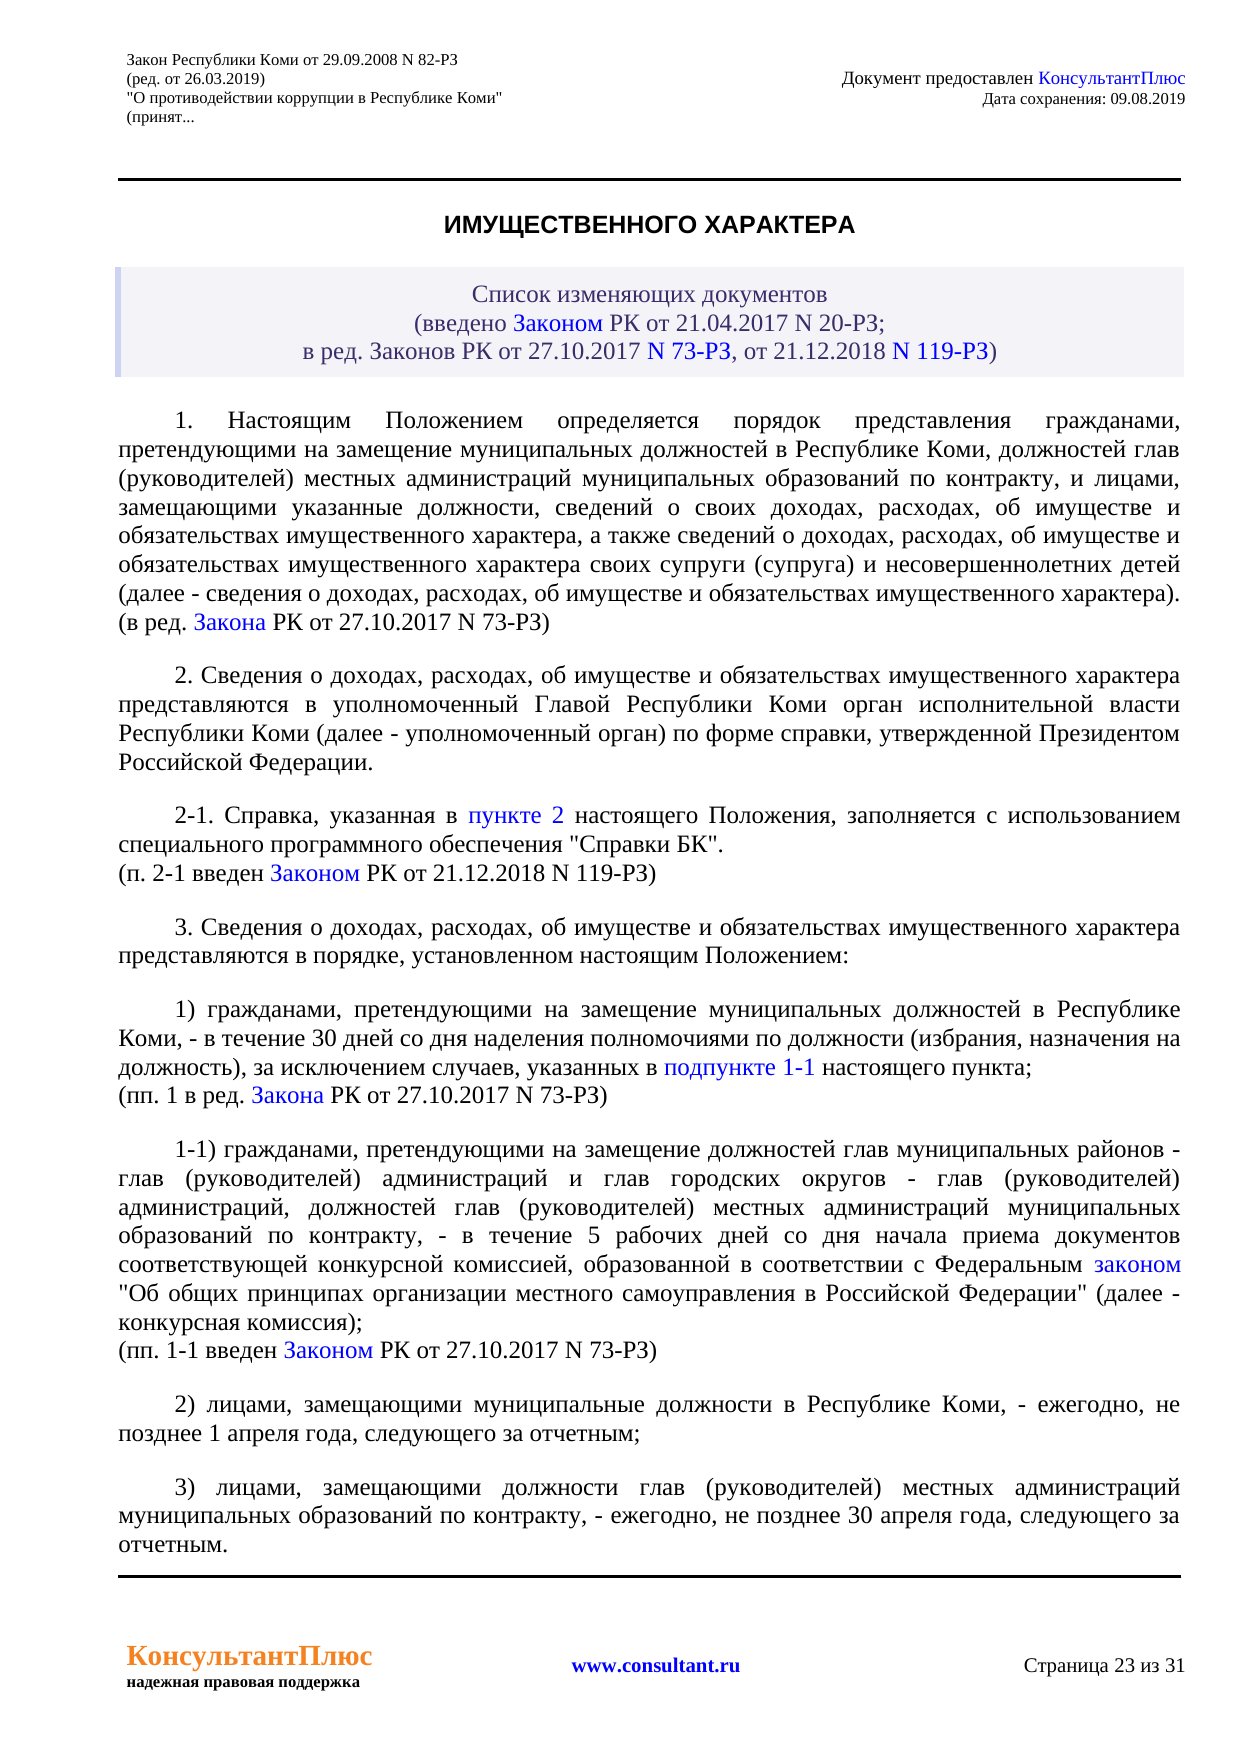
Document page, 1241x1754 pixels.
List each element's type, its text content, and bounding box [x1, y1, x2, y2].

text (пп. 1 в ред. Закона РК от 27.10.2017 N 73-РЗ) [118, 1081, 1181, 1109]
text 3) лицами, замещающими должности глав (руководителей) местных администраций муниципальных образований по контракту, - ежегодно, не позднее 30 апреля года, следующего за отчетным. [118, 1472, 1181, 1558]
text 1. Настоящим Положением определяется порядок представления гражданами, претендующими на замещение муниципальных должностей в Республике Коми, должностей глав (руководителей) местных администраций муниципальных образований по контракту, и лицами, замещающими указанные должности, сведений о своих доходах, расходах, об имуществе и обязательствах имущественного характера, а также сведений о доходах, расходах, об имуществе и обязательствах имущественного характера своих супруги (супруга) и несовершеннолетних детей (далее - сведения о доходах, расходах, об имуществе и обязательствах имущественного характера). [118, 406, 1181, 607]
text (п. 2-1 введен Законом РК от 21.12.2018 N 119-РЗ) [118, 858, 1181, 887]
text (пп. 1-1 введен Законом РК от 27.10.2017 N 73-РЗ) [118, 1336, 1181, 1364]
text (в ред. Закона РК от 27.10.2017 N 73-РЗ) [118, 607, 1181, 636]
text 2. Сведения о доходах, расходах, об имуществе и обязательствах имущественного характера представляются в уполномоченный Главой Республики Коми орган исполнительной власти Республики Коми (далее - уполномоченный орган) по форме справки, утвержденной Президентом Российской Федерации. [118, 661, 1181, 776]
text 2) лицами, замещающими муниципальные должности в Республике Коми, - ежегодно, не позднее 1 апреля года, следующего за отчетным; [118, 1389, 1181, 1447]
text 2-1. Справка, указанная в пункте 2 настоящего Положения, заполняется с использованием специального программного обеспечения "Справки БК". [118, 801, 1181, 858]
text 1) гражданами, претендующими на замещение муниципальных должностей в Республике Коми, - в течение 30 дней со дня наделения полномочиями по должности (избрания, назначения на должность), за исключением случаев, указанных в подпункте 1-1 настоящего пункта; [118, 994, 1181, 1081]
table_header Список изменяющих документов (введено Законом РК от 21.04.2017 N 20-РЗ; в ред. Законов РК от 27.10.2017 N 73-РЗ, от 21.12.2018 N 119-РЗ) [121, 267, 1178, 377]
title ИМУЩЕСТВЕННОГО ХАРАКТЕРА [118, 209, 1181, 238]
text 3. Сведения о доходах, расходах, об имуществе и обязательствах имущественного характера представляются в порядке, установленном настоящим Положением: [118, 912, 1181, 969]
text 1-1) гражданами, претендующими на замещение должностей глав муниципальных районов - глав (руководителей) администраций и глав городских округов - глав (руководителей) администраций, должностей глав (руководителей) местных администраций муниципальных образований по контракту, - в течение 5 рабочих дней со дня начала приема документов соответствующей конкурсной комиссией, образованной в соответствии с Федеральным законом "Об общих принципах организации местного самоуправления в Российской Федерации" (далее - конкурсная комиссия); [118, 1134, 1181, 1336]
